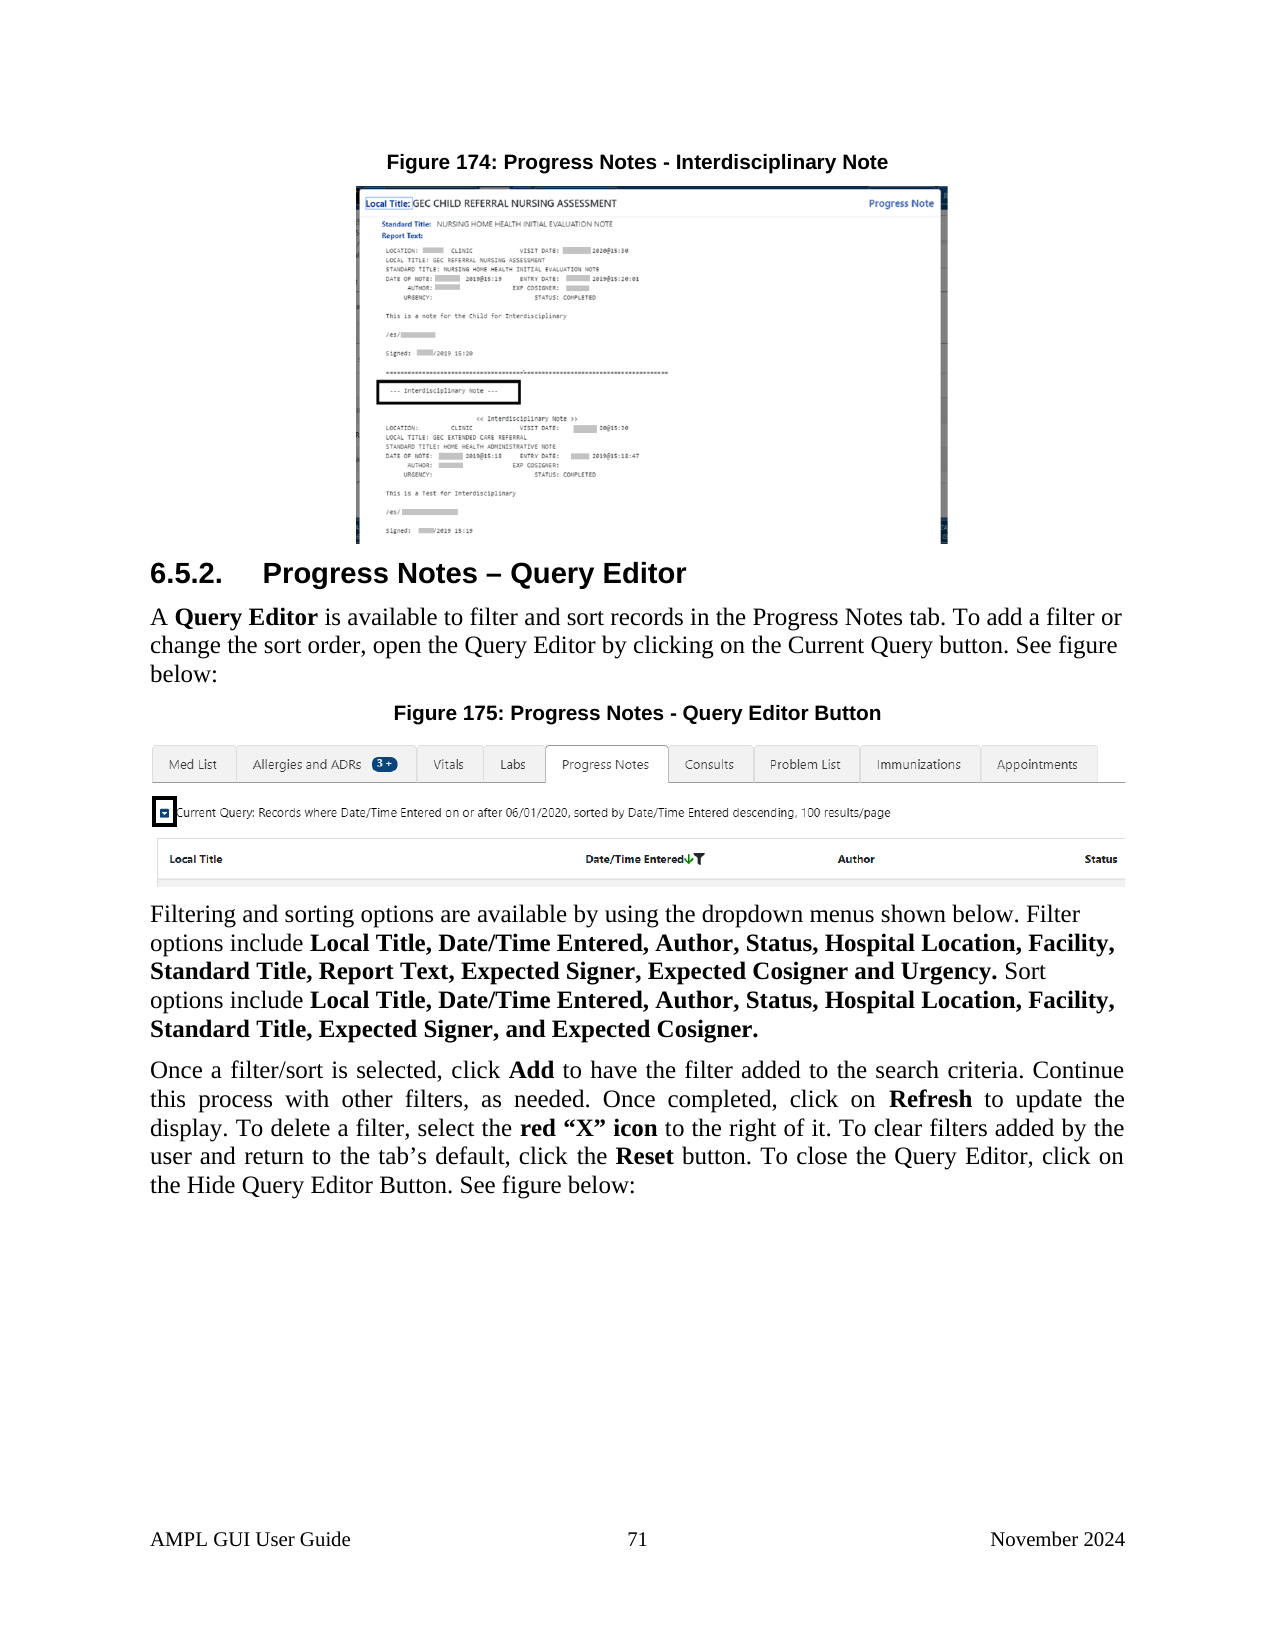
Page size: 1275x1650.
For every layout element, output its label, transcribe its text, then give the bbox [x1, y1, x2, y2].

text Filtering and sorting options are available by using the dropdown menus shown below. Filter options include Local Title, Date/Time Entered, Author, Status, Hospital Location, Facility, Standard Title, Report Text, Expected Signer, Expected Cosigner and Urgency. Sort options include Local Title, Date/Time Entered, Author, Status, Hospital Location, Facility, Standard Title, Expected Signer, and Expected Cosigner. [150, 899, 1125, 1043]
text A Query Editor is available to filter and sort records in the Progress Notes tab. To add a filter or change the sort order, open the Query Editor by clicking on the Current Query button. See figure below: [150, 602, 1125, 688]
picture [150, 736, 1125, 887]
subtitle Progress Notes – Query Editor [150, 556, 1125, 589]
text Figure 175: Progress Notes - Query Editor Button [150, 700, 1125, 724]
text Figure 174: Progress Notes - Interdisciplinary Note [150, 150, 1125, 174]
text Once a filter/sort is selected, click Add to have the filter added to the search criteria. Continue this process with other filters, as needed. Once completed, click on Refresh to update the display. To delete a filter, select the red “X” icon to the right of it. To clear filters added by the user and return to the tab’s default, click the Reset button. To close the Query Editor, click on the Hide Query Editor Button. See figure below: [150, 1055, 1125, 1199]
picture [356, 186, 948, 544]
